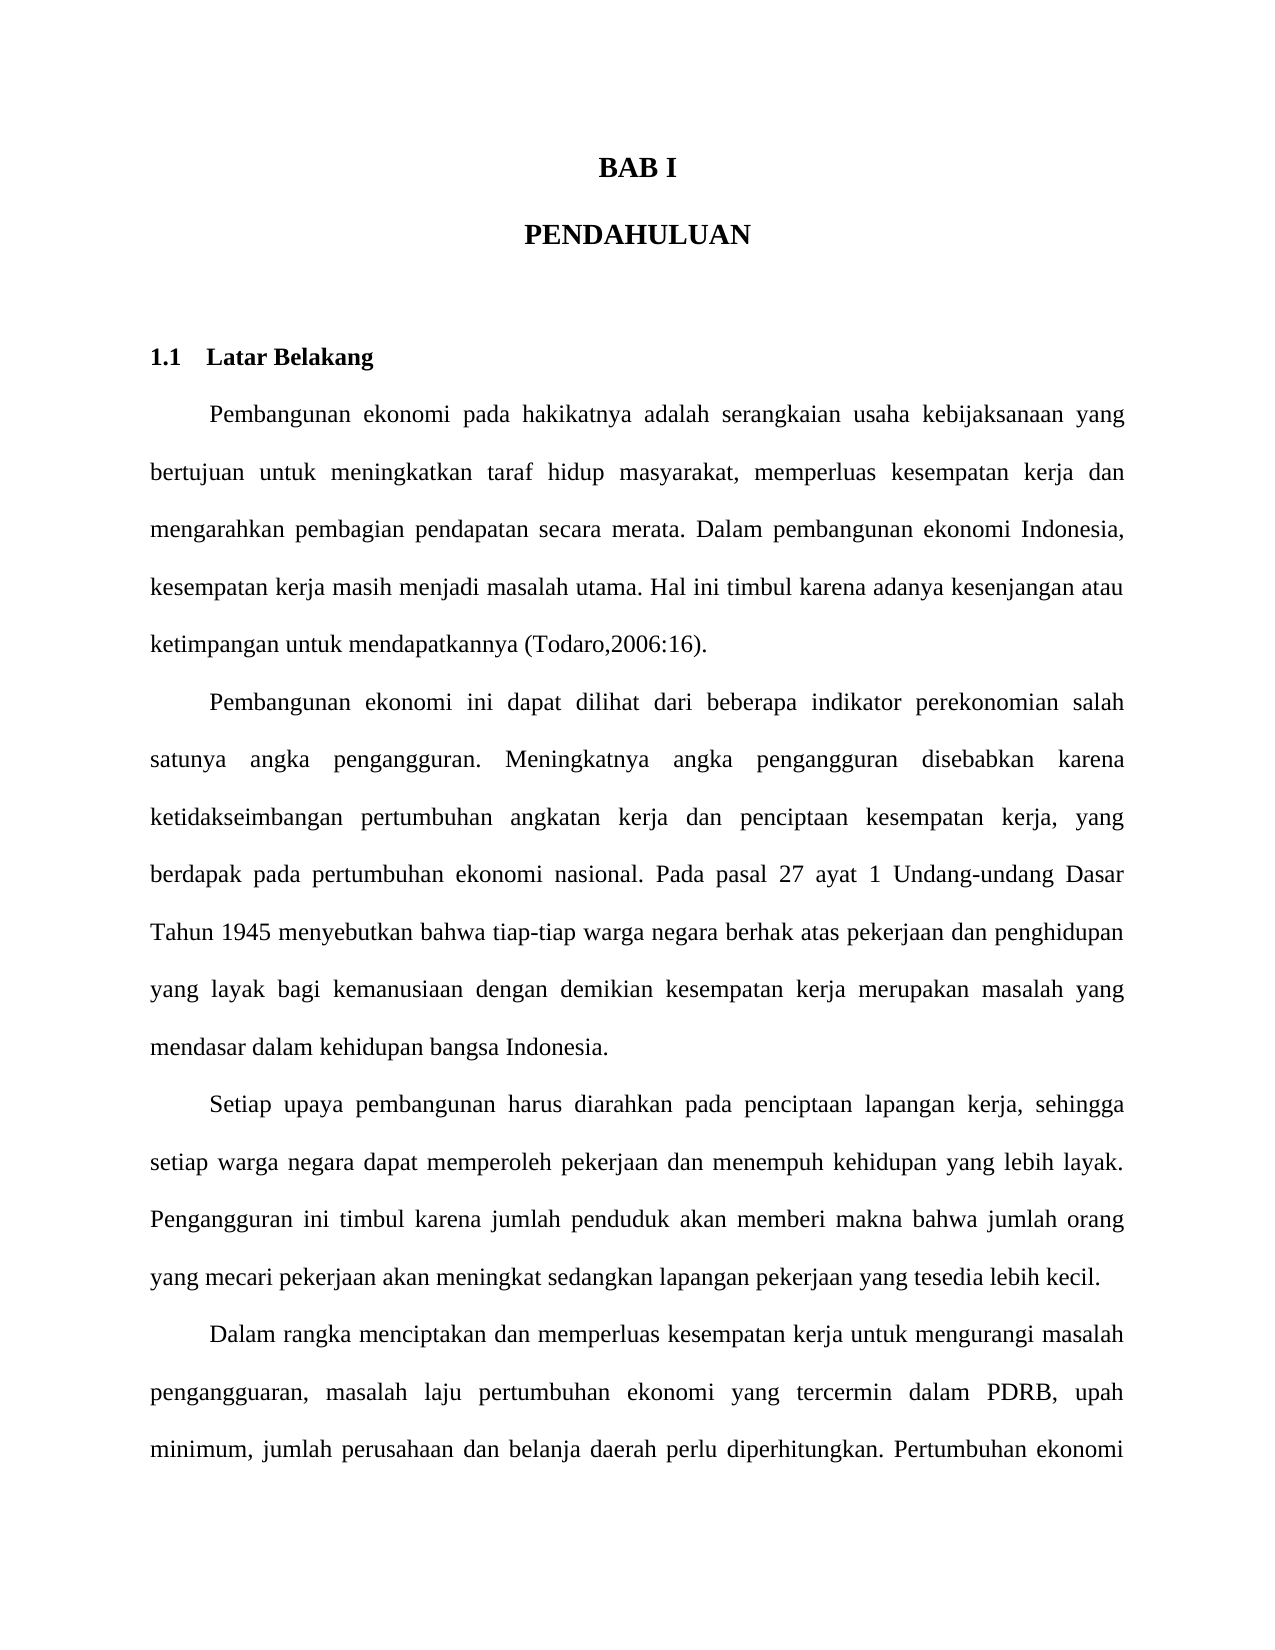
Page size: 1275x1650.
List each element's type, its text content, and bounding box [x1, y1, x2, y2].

text 1.1 Latar Belakang [150, 342, 1125, 370]
text BAB I [150, 150, 1125, 183]
text PENDAHULUAN [150, 217, 1125, 251]
text Pembangunan ekonomi pada hakikatnya adalah serangkaian usaha kebijaksanaan yang bertujuan untuk meningkatkan taraf hidup masyarakat, memperluas kesempatan kerja dan mengarahkan pembagian pendapatan secara merata. Dalam pembangunan ekonomi Indonesia, kesempatan kerja masih menjadi masalah utama. Hal ini timbul karena adanya kesenjangan atau ketimpangan untuk mendapatkannya (Todaro,2006:16). [150, 399, 1125, 658]
text Pembangunan ekonomi ini dapat dilihat dari beberapa indikator perekonomian salah satunya angka pengangguran. Meningkatnya angka pengangguran disebabkan karena ketidakseimbangan pertumbuhan angkatan kerja dan penciptaan kesempatan kerja, yang berdapak pada pertumbuhan ekonomi nasional. Pada pasal 27 ayat 1 Undang-undang Dasar Tahun 1945 menyebutkan bahwa tiap-tiap warga negara berhak atas pekerjaan dan penghidupan yang layak bagi kemanusiaan dengan demikian kesempatan kerja merupakan masalah yang mendasar dalam kehidupan bangsa Indonesia. [150, 687, 1125, 1060]
text Setiap upaya pembangunan harus diarahkan pada penciptaan lapangan kerja, sehingga setiap warga negara dapat memperoleh pekerjaan dan menempuh kehidupan yang lebih layak. Pengangguran ini timbul karena jumlah penduduk akan memberi makna bahwa jumlah orang yang mecari pekerjaan akan meningkat sedangkan lapangan pekerjaan yang tesedia lebih kecil. [150, 1089, 1125, 1290]
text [150, 1319, 1125, 1463]
